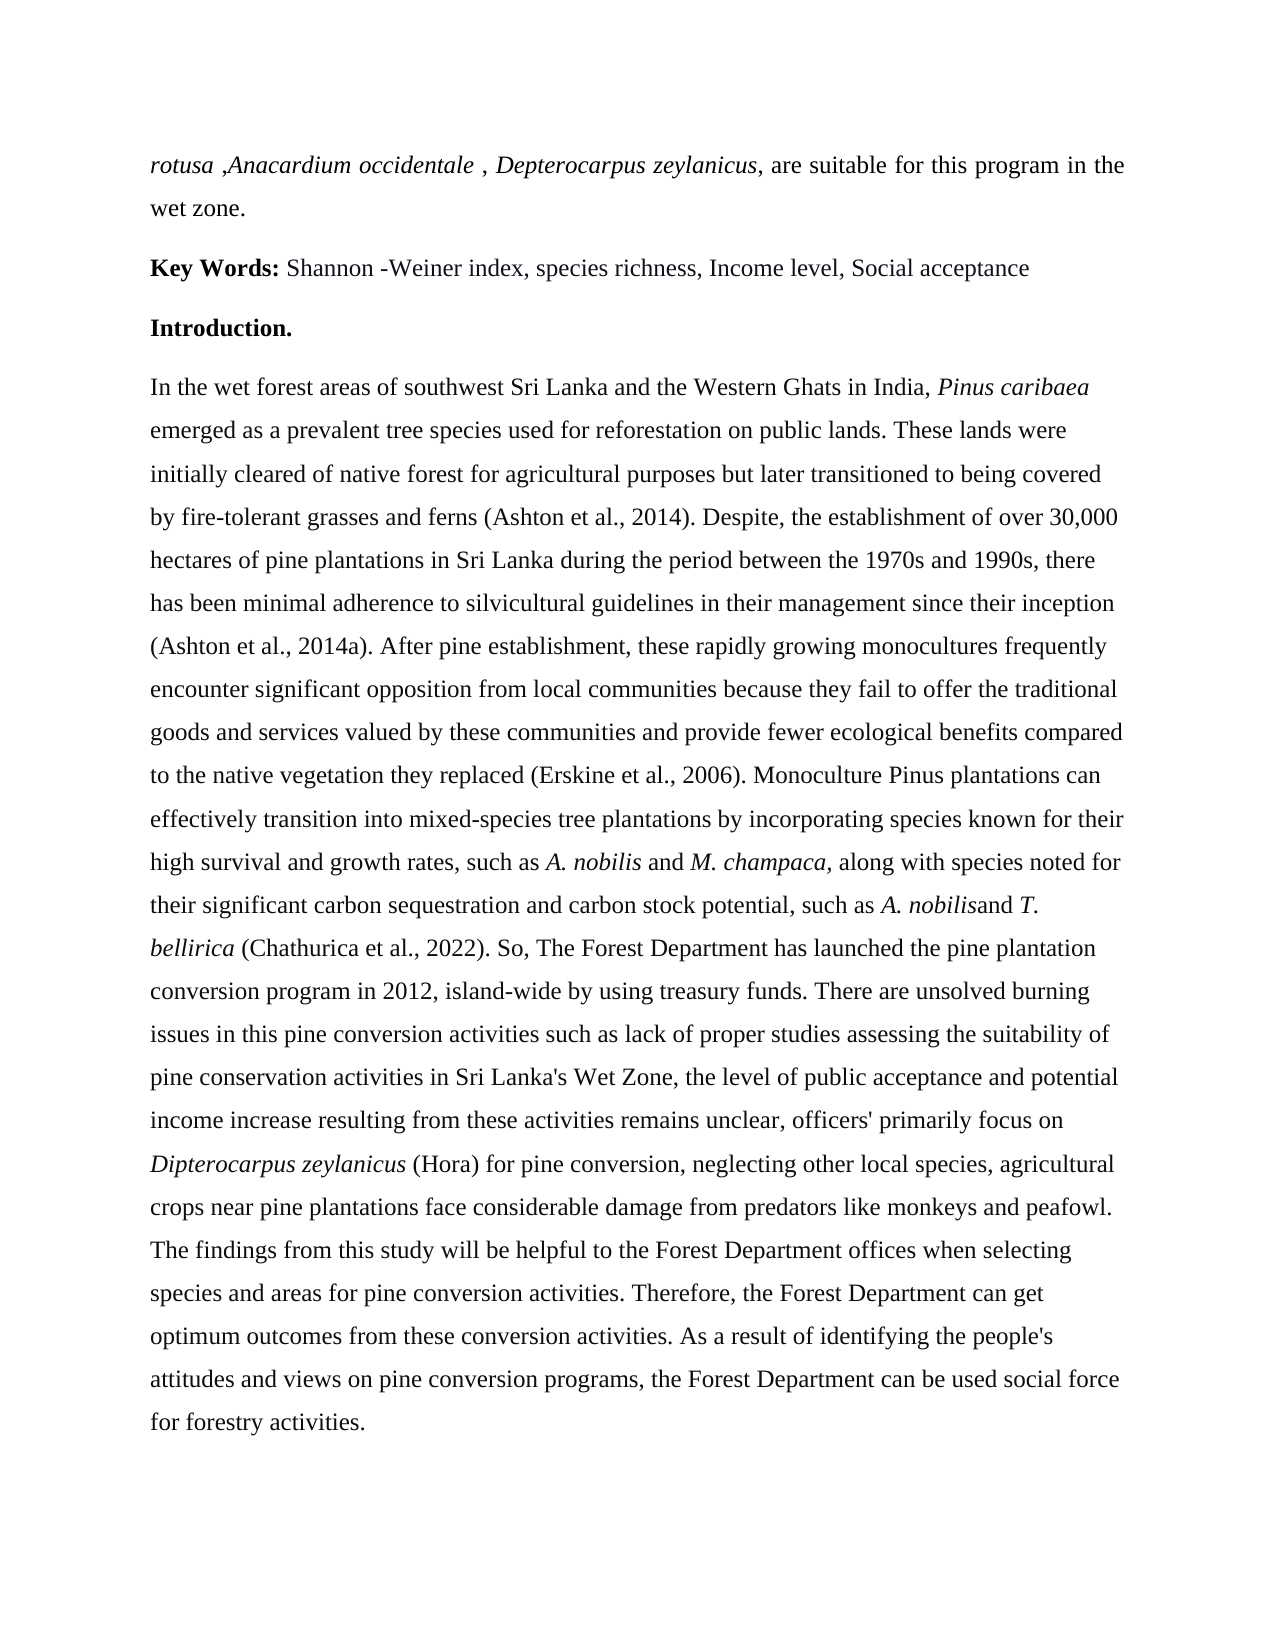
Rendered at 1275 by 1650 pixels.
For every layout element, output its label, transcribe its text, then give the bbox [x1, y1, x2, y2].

text Introduction. [150, 313, 1125, 341]
text Key Words: Shannon -Weiner index, species richness, Income level, Social acceptance [150, 253, 1125, 282]
text In the wet forest areas of southwest Sri Lanka and the Western Ghats in India, Pinus caribaea emerged as a prevalent tree species used for reforestation on public lands. These lands were initially cleared of native forest for agricultural purposes but later transitioned to being covered by fire-tolerant grasses and ferns (Ashton et al., 2014). Despite, the establishment of over 30,000 hectares of pine plantations in Sri Lanka during the period between the 1970s and 1990s, there has been minimal adherence to silvicultural guidelines in their management since their inception (Ashton et al., 2014a). After pine establishment, these rapidly growing monocultures frequently encounter significant opposition from local communities because they fail to offer the traditional goods and services valued by these communities and provide fewer ecological benefits compared to the native vegetation they replaced (Erskine et al., 2006). Monoculture Pinus plantations can effectively transition into mixed-species tree plantations by incorporating species known for their high survival and growth rates, such as A. nobilis and M. champaca, along with species noted for their significant carbon sequestration and carbon stock potential, such as A. nobilisand T. bellirica (Chathurica et al., 2022). So, The Forest Department has launched the pine plantation conversion program in 2012, island-wide by using treasury funds. There are unsolved burning issues in this pine conversion activities such as lack of proper studies assessing the suitability of pine conservation activities in Sri Lanka's Wet Zone, the level of public acceptance and potential income increase resulting from these activities remains unclear, officers' primarily focus on Dipterocarpus zeylanicus (Hora) for pine conversion, neglecting other local species, agricultural crops near pine plantations face considerable damage from predators like monkeys and peafowl. The findings from this study will be helpful to the Forest Department offices when selecting species and areas for pine conversion activities. Therefore, the Forest Department can get optimum outcomes from these conversion activities. As a result of identifying the people's attitudes and views on pine conversion programs, the Forest Department can be used social force for forestry activities. [150, 372, 1125, 1436]
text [150, 150, 1125, 222]
